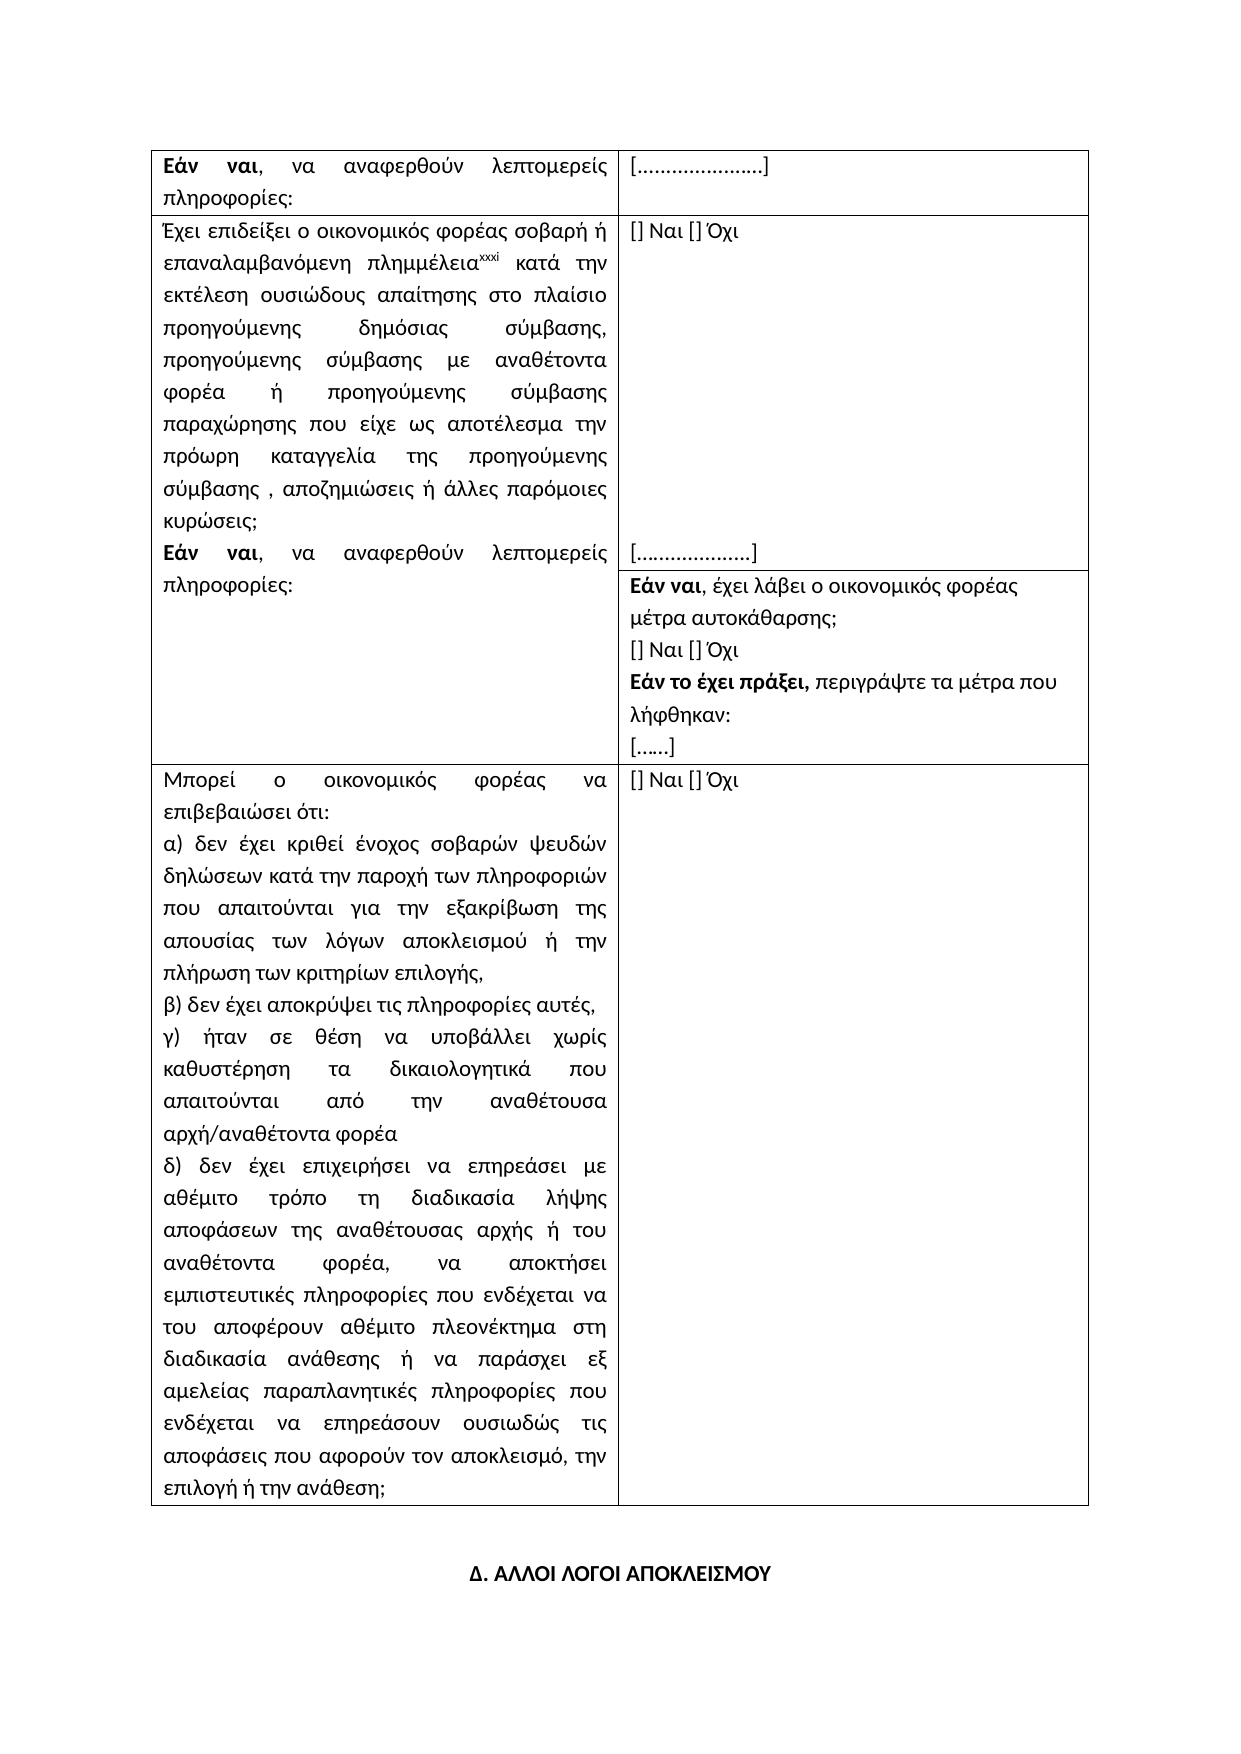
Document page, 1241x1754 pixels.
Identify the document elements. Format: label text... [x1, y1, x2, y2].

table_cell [152, 151, 618, 215]
table_cell Μπορεί ο οικονομικός φορέας να επιβεβαιώσει ότι: α) δεν έχει κριθεί ένοχος σοβαρών ψευδών δηλώσεων κατά την παροχή των πληροφοριών που απαιτούνται για την εξακρίβωση της απουσίας των λόγων αποκλεισμού ή την πλήρωση των κριτηρίων επιλογής, β) δεν έχει αποκρύψει τις πληροφορίες αυτές, γ) ήταν σε θέση να υποβάλλει χωρίς καθυστέρηση τα δικαιολογητικά που απαιτούνται από την αναθέτουσα αρχή/αναθέτοντα φορέα δ) δεν έχει επιχειρήσει να επηρεάσει με αθέμιτο τρόπο τη διαδικασία λήψης αποφάσεων της αναθέτουσας αρχής ή του αναθέτοντα φορέα, να αποκτήσει εμπιστευτικές πληροφορίες που ενδέχεται να του αποφέρουν αθέμιτο πλεονέκτημα στη διαδικασία ανάθεσης ή να παράσχει εξ αμελείας παραπλανητικές πληροφορίες που ενδέχεται να επηρεάσουν ουσιωδώς τις αποφάσεις που αφορούν τον αποκλεισμό, την επιλογή ή την ανάθεση; [152, 765, 618, 1505]
table_cell [] Ναι [] Όχι [….................] [619, 216, 1088, 570]
table_cell [] Ναι [] Όχι [619, 765, 1088, 1505]
table_cell Έχει επιδείξει ο οικονομικός φορέας σοβαρή ή επαναλαμβανόμενη πλημμέλεια κατά την εκτέλεση ουσιώδους απαίτησης στο πλαίσιο προηγούμενης δημόσιας σύμβασης, προηγούμενης σύμβασης με αναθέτοντα φορέα ή προηγούμενης σύμβασης παραχώρησης που είχε ως αποτέλεσμα την πρόωρη καταγγελία της προηγούμενης σύμβασης , αποζημιώσεις ή άλλες παρόμοιες κυρώσεις; Εάν ναι, να αναφερθούν λεπτομερείς πληροφορίες: [152, 216, 618, 764]
table_cell Εάν ναι, έχει λάβει ο οικονομικός φορέας μέτρα αυτοκάθαρσης; [] Ναι [] Όχι Εάν το έχει πράξει, περιγράψτε τα μέτρα που λήφθηκαν: [……] [619, 571, 1088, 764]
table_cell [619, 151, 1088, 215]
text Δ. ΑΛΛΟΙ ΛΟΓΟΙ ΑΠΟΚΛΕΙΣΜΟΥ [112, 1559, 1128, 1587]
